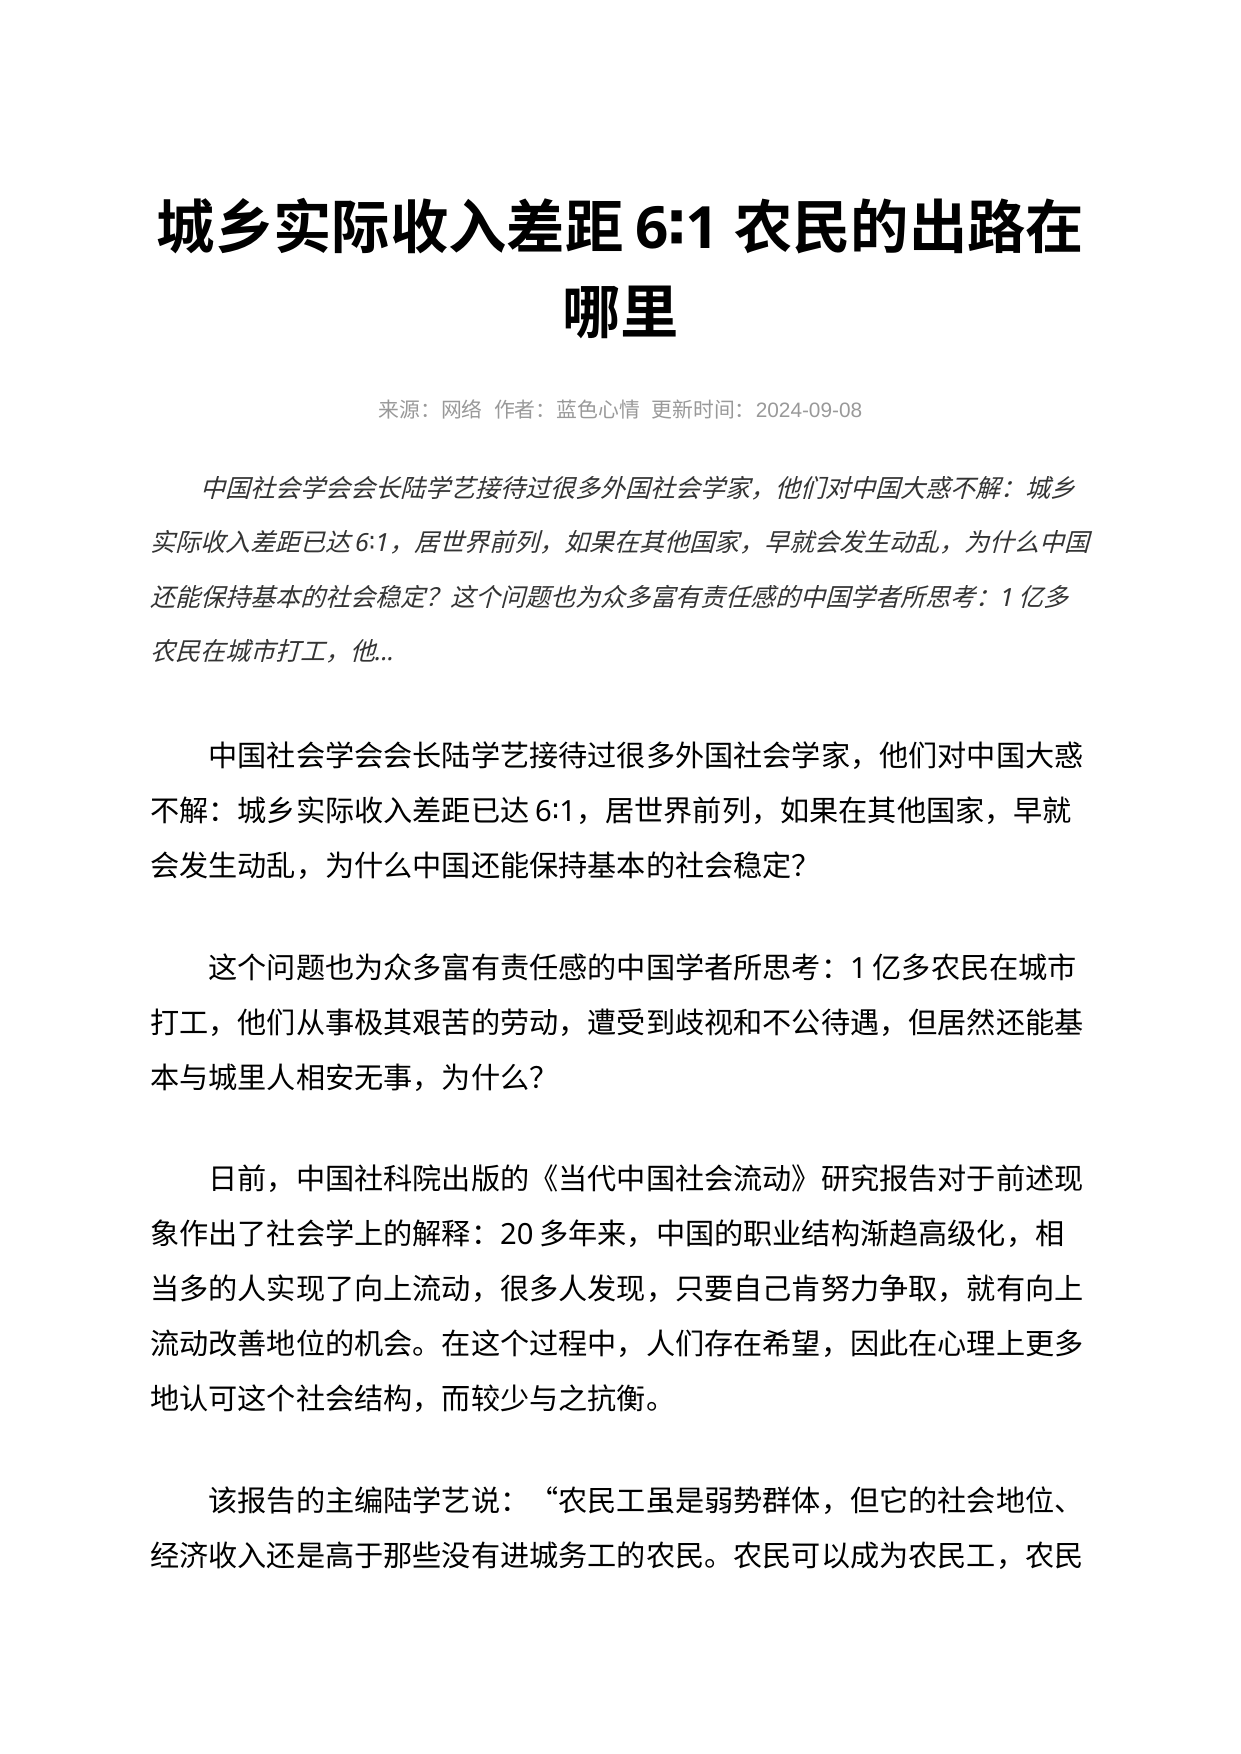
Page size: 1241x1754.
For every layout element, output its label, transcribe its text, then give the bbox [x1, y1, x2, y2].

text 日前，中国社科院出版的《当代中国社会流动》研究报告对于前述现象作出了社会学上的解释：20多年来，中国的职业结构渐趋高级化，相当多的人实现了向上流动，很多人发现，只要自己肯努力争取，就有向上流动改善地位的机会。在这个过程中，人们存在希望，因此在心理上更多地认可这个社会结构，而较少与之抗衡。 [150, 1156, 1090, 1418]
subtitle 城乡实际收入差距6∶1 农民的出路在哪里 [150, 181, 1090, 351]
text 这个问题也为众多富有责任感的中国学者所思考：1亿多农民在城市打工，他们从事极其艰苦的劳动，遭受到歧视和不公待遇，但居然还能基本与城里人相安无事，为什么？ [150, 944, 1090, 1096]
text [150, 1477, 1090, 1574]
text 来源：网络 作者：蓝色心情 更新时间：2024-09-08 [150, 397, 1090, 421]
text 中国社会学会会长陆学艺接待过很多外国社会学家，他们对中国大惑不解：城乡实际收入差距已达6∶1，居世界前列，如果在其他国家，早就会发生动乱，为什么中国还能保持基本的社会稳定？这个问题也为众多富有责任感的中国学者所思考：1亿多农民在城市打工，他... [150, 468, 1090, 668]
text 中国社会学会会长陆学艺接待过很多外国社会学家，他们对中国大惑不解：城乡实际收入差距已达6∶1，居世界前列，如果在其他国家，早就会发生动乱，为什么中国还能保持基本的社会稳定？ [150, 733, 1090, 885]
